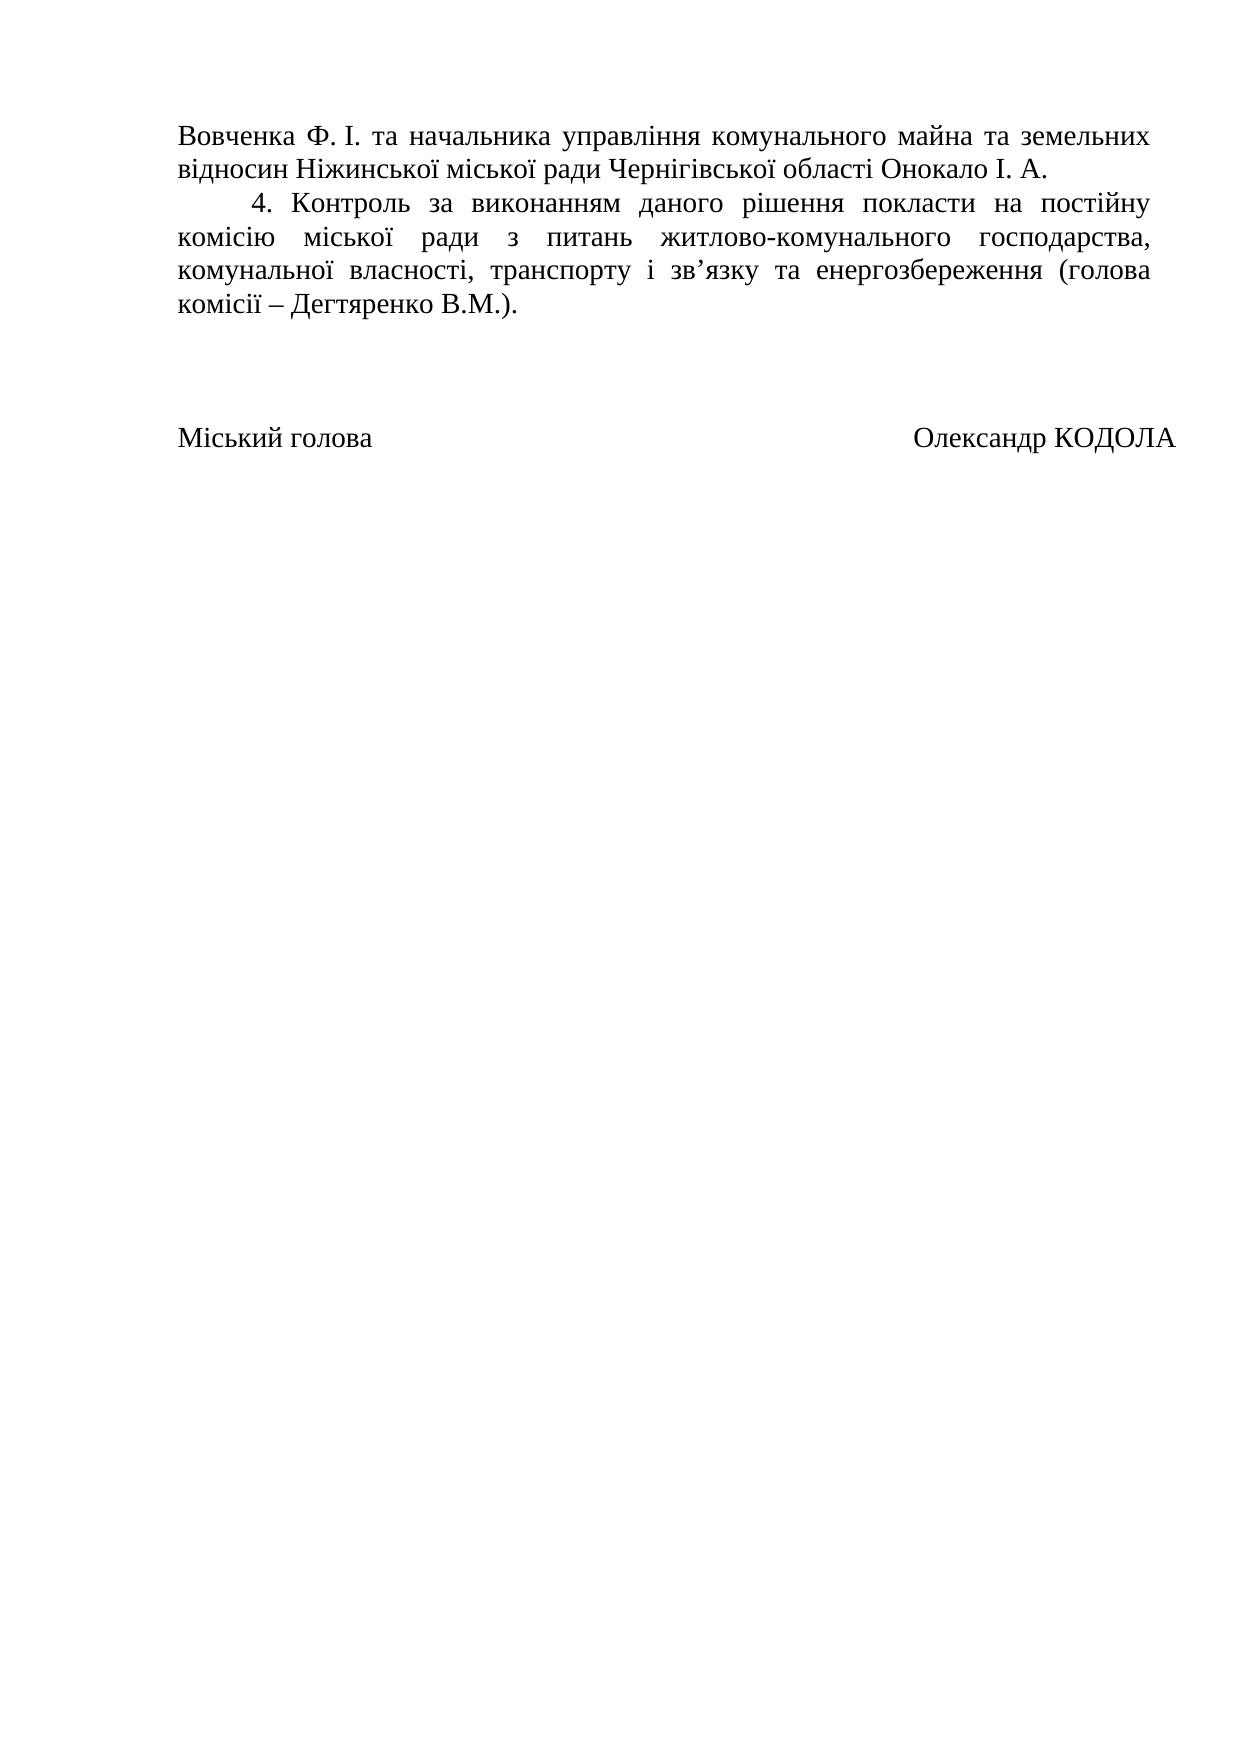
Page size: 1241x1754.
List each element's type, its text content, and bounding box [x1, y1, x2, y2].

text Міський голова Олександр КОДОЛА [177, 420, 1181, 453]
list 4. Контроль за виконанням даного рішення покласти на постійну комісію міської ради з питань житлово-комунального господарства, комунальної власності, транспорту і зв’язку та енергозбереження (голова комісії – Дегтяренко В.М.). [177, 185, 1152, 319]
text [177, 118, 1152, 185]
